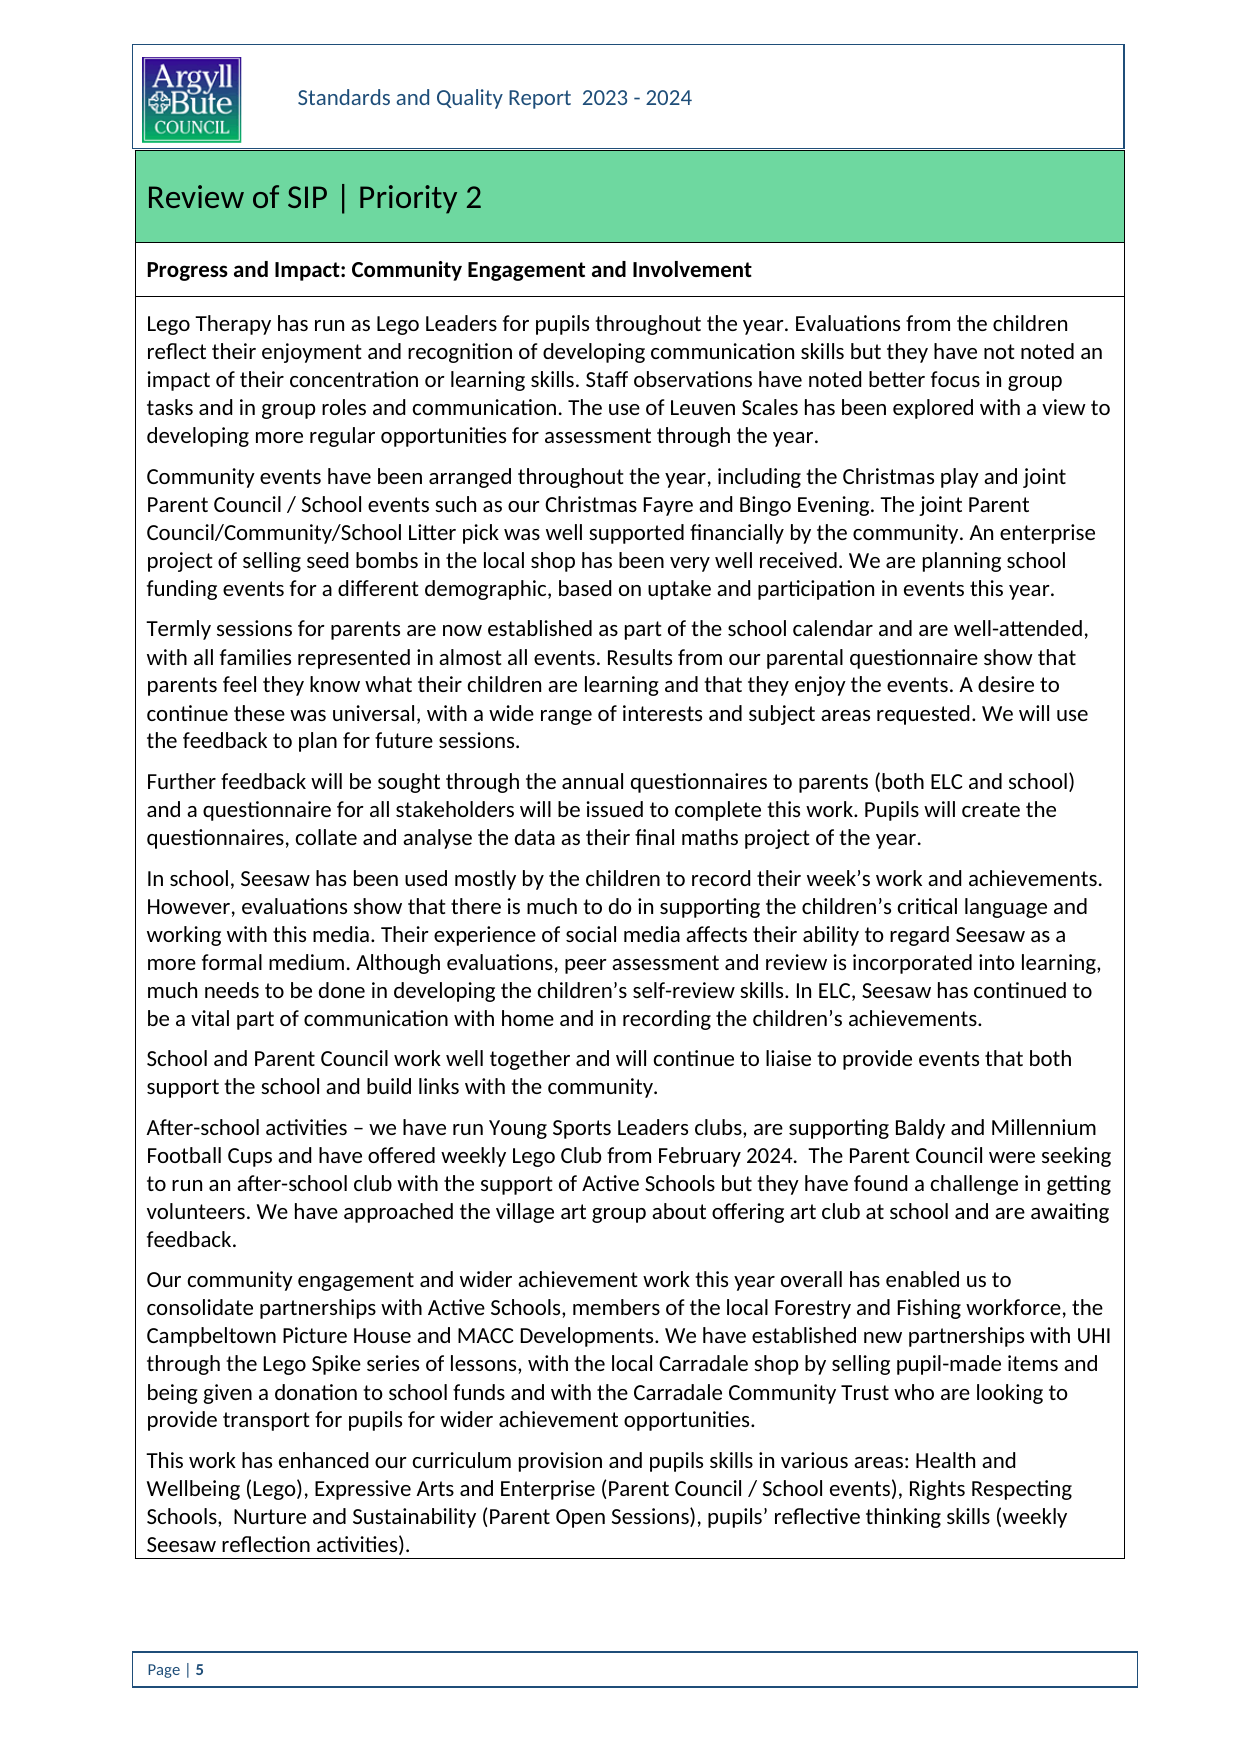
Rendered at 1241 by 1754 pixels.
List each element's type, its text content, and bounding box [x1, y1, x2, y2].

picture [142, 57, 242, 143]
table_cell Lego Therapy has run as Lego Leaders for pupils throughout the year. Evaluations from the children reflect their enjoyment and recognition of developing communication skills but they have not noted an impact of their concentration or learning skills. Staff observations have noted better focus in group tasks and in group roles and communication. The use of Leuven Scales has been explored with a view to developing more regular opportunities for assessment through the year. Community events have been arranged throughout the year, including the Christmas play and joint Parent Council / School events such as our Christmas Fayre and Bingo Evening. The joint Parent Council/Community/School Litter pick was well supported financially by the community. An enterprise project of selling seed bombs in the local shop has been very well received. We are planning school funding events for a different demographic, based on uptake and participation in events this year. Termly sessions for parents are now established as part of the school calendar and are well-attended, with all families represented in almost all events. Results from our parental questionnaire show that parents feel they know what their children are learning and that they enjoy the events. A desire to continue these was universal, with a wide range of interests and subject areas requested. We will use the feedback to plan for future sessions. Further feedback will be sought through the annual questionnaires to parents (both ELC and school) and a questionnaire for all stakeholders will be issued to complete this work. Pupils will create the questionnaires, collate and analyse the data as their final maths project of the year. In school, Seesaw has been used mostly by the children to record their week’s work and achievements. However, evaluations show that there is much to do in supporting the children’s critical language and working with this media. Their experience of social media affects their ability to regard Seesaw as a more formal medium. Although evaluations, peer assessment and review is incorporated into learning, much needs to be done in developing the children’s self-review skills. In ELC, Seesaw has continued to be a vital part of communication with home and in recording the children’s achievements. School and Parent Council work well together and will continue to liaise to provide events that both support the school and build links with the community. After-school activities – we have run Young Sports Leaders clubs, are supporting Baldy and Millennium Football Cups and have offered weekly Lego Club from February 2024. The Parent Council were seeking to run an after-school club with the support of Active Schools but they have found a challenge in getting volunteers. We have approached the village art group about offering art club at school and are awaiting feedback. Our community engagement and wider achievement work this year overall has enabled us to consolidate partnerships with Active Schools, members of the local Forestry and Fishing workforce, the Campbeltown Picture House and MACC Developments. We have established new partnerships with UHI through the Lego Spike series of lessons, with the local Carradale shop by selling pupil-made items and being given a donation to school funds and with the Carradale Community Trust who are looking to provide transport for pupils for wider achievement opportunities. This work has enhanced our curriculum provision and pupils skills in various areas: Health and Wellbeing (Lego), Expressive Arts and Enterprise (Parent Council / School events), Rights Respecting Schools, Nurture and Sustainability (Parent Open Sessions), pupils’ reflective thinking skills (weekly Seesaw reflection activities). [136, 297, 1124, 1558]
table_cell Progress and Impact: Community Engagement and Involvement [136, 243, 1124, 296]
table_header Review of SIP | Priority 2 [136, 151, 1124, 242]
